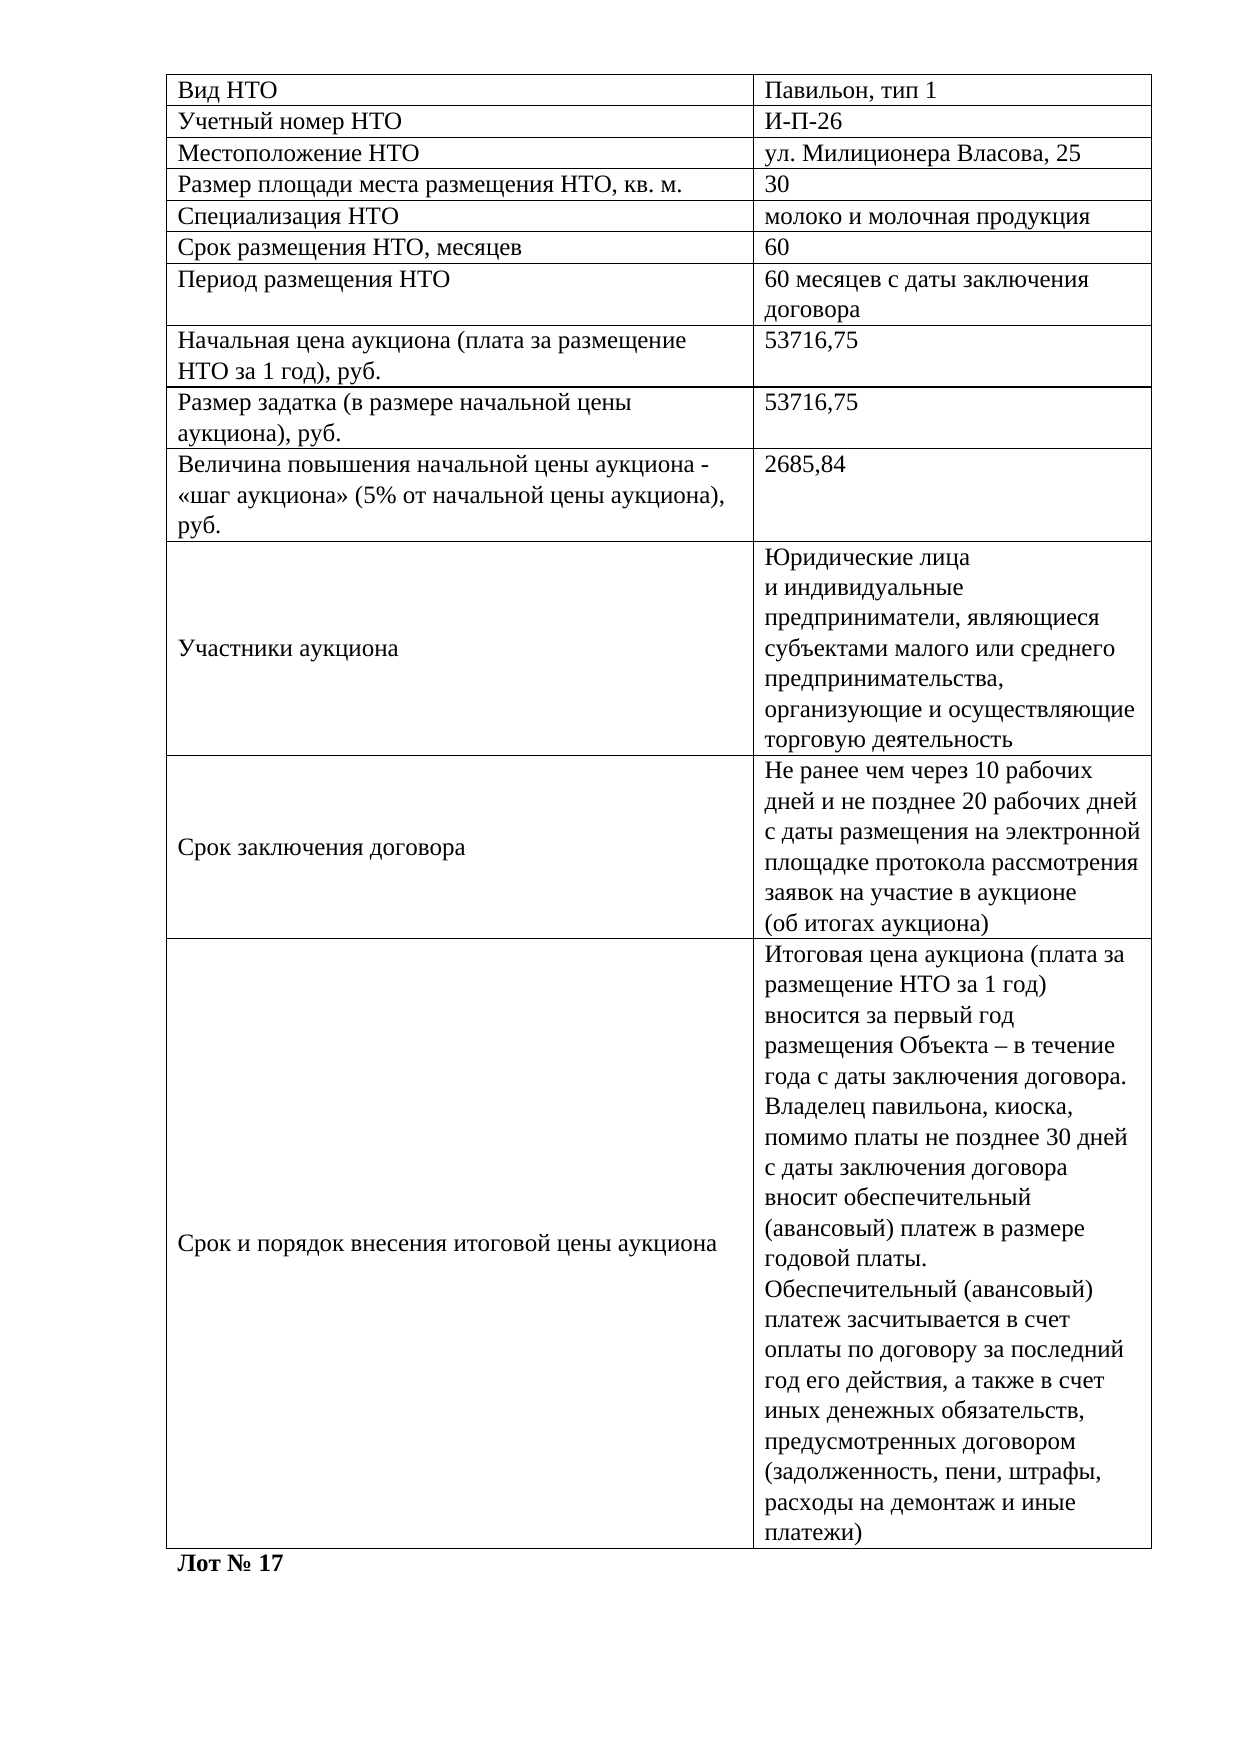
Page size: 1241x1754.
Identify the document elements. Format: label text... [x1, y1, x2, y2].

table_cell Размер площади места размещения НТО, кв. м. [167, 169, 753, 200]
table_cell Учетный номер НТО [167, 106, 753, 137]
table_cell 60 месяцев с даты заключения договора [754, 264, 1151, 324]
table_cell ул. Милиционера Власова, 25 [754, 138, 1151, 168]
table_cell 53716,75 [754, 326, 1151, 386]
table_cell Период размещения НТО [167, 264, 753, 324]
table_cell Начальная цена аукциона (плата за размещение НТО за 1 год), руб. [167, 326, 753, 386]
table_cell молоко и молочная продукция [754, 201, 1151, 231]
table_cell Участники аукциона [167, 542, 753, 754]
table_cell 53716,75 [754, 388, 1151, 448]
table_cell Не ранее чем через 10 рабочих дней и не позднее 20 рабочих дней с даты размещения на электронной площадке протокола рассмотрения заявок на участие в аукционе (об итогах аукциона) [754, 756, 1151, 938]
table_cell Местоположение НТО [167, 138, 753, 168]
table_cell Размер задатка (в размере начальной цены аукциона), руб. [167, 388, 753, 448]
table_cell Срок размещения НТО, месяцев [167, 232, 753, 263]
table_cell И-П-26 [754, 106, 1151, 137]
table_cell 60 [754, 232, 1151, 263]
table_cell Срок заключения договора [167, 756, 753, 938]
table_header Павильон, тип 1 [754, 75, 1151, 105]
table_cell Специализация НТО [167, 201, 753, 231]
table_cell Срок и порядок внесения итоговой цены аукциона [167, 939, 753, 1547]
table_cell 30 [754, 169, 1151, 200]
table_cell Величина повышения начальной цены аукциона - «шаг аукциона» (5% от начальной цены аукциона), руб. [167, 449, 753, 541]
table_cell Итоговая цена аукциона (плата за размещение НТО за 1 год) вносится за первый год размещения Объекта – в течение года с даты заключения договора. Владелец павильона, киоска, помимо платы не позднее 30 дней с даты заключения договора вносит обеспечительный (авансовый) платеж в размере годовой платы. Обеспечительный (авансовый) платеж засчитывается в счет оплаты по договору за последний год его действия, а также в счет иных денежных обязательств, предусмотренных договором (задолженность, пени, штрафы, расходы на демонтаж и иные платежи) [754, 939, 1151, 1547]
table_cell Юридические лица и индивидуальные предприниматели, являющиеся субъектами малого или среднего предпринимательства, организующие и осуществляющие торговую деятельность [754, 542, 1151, 754]
table_header Вид НТО [167, 75, 753, 105]
text Лот № 17 [177, 1549, 1152, 1577]
table_cell 2685,84 [754, 449, 1151, 541]
